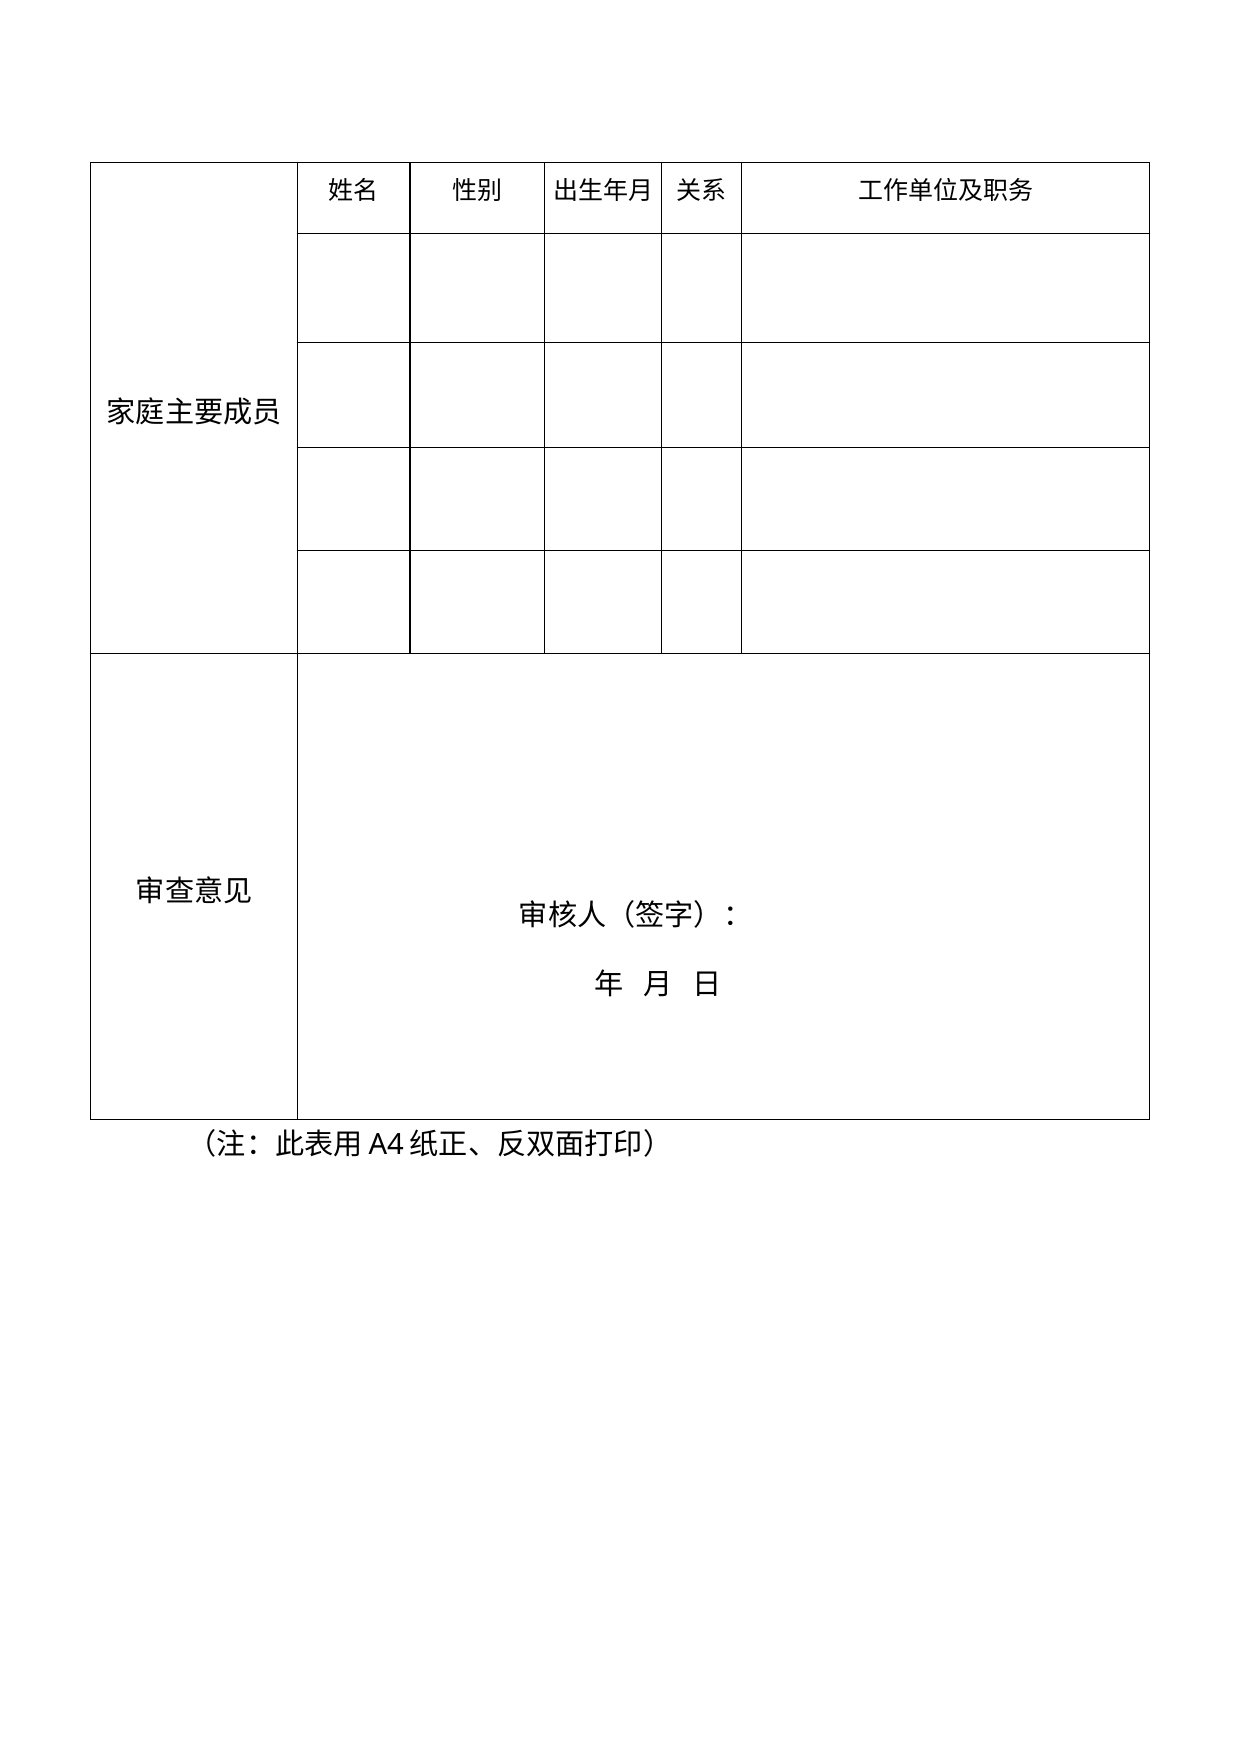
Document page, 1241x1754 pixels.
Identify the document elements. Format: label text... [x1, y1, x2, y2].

table_cell 出生年月 [545, 163, 661, 233]
table_cell 姓名 [298, 163, 409, 233]
table_cell [545, 448, 661, 550]
table_cell 审核人（签字）： 年 月 日 [298, 654, 1149, 1119]
table_cell [662, 551, 741, 652]
table_cell 工作单位及职务 [742, 163, 1149, 233]
table_cell [298, 448, 409, 550]
table_cell [411, 551, 544, 652]
table_cell 审查意见 [91, 654, 297, 1119]
table_cell [411, 234, 544, 342]
table_cell 家庭主要成员 [91, 163, 297, 652]
table_cell [545, 234, 661, 342]
text （注：此表用A4纸正、反双面打印） [187, 1120, 1053, 1163]
table_cell [742, 234, 1149, 342]
table_cell [662, 448, 741, 550]
table_cell [411, 448, 544, 550]
table_cell 性别 [411, 163, 544, 233]
table_cell [298, 551, 409, 652]
table_cell [545, 343, 661, 447]
table_cell [298, 234, 409, 342]
table_cell [545, 551, 661, 652]
table_cell 关系 [662, 163, 741, 233]
table_cell [742, 343, 1149, 447]
table_cell [298, 343, 409, 447]
table_cell [662, 234, 741, 342]
table_cell [662, 343, 741, 447]
table_cell [742, 448, 1149, 550]
table_cell [411, 343, 544, 447]
table_cell [742, 551, 1149, 652]
